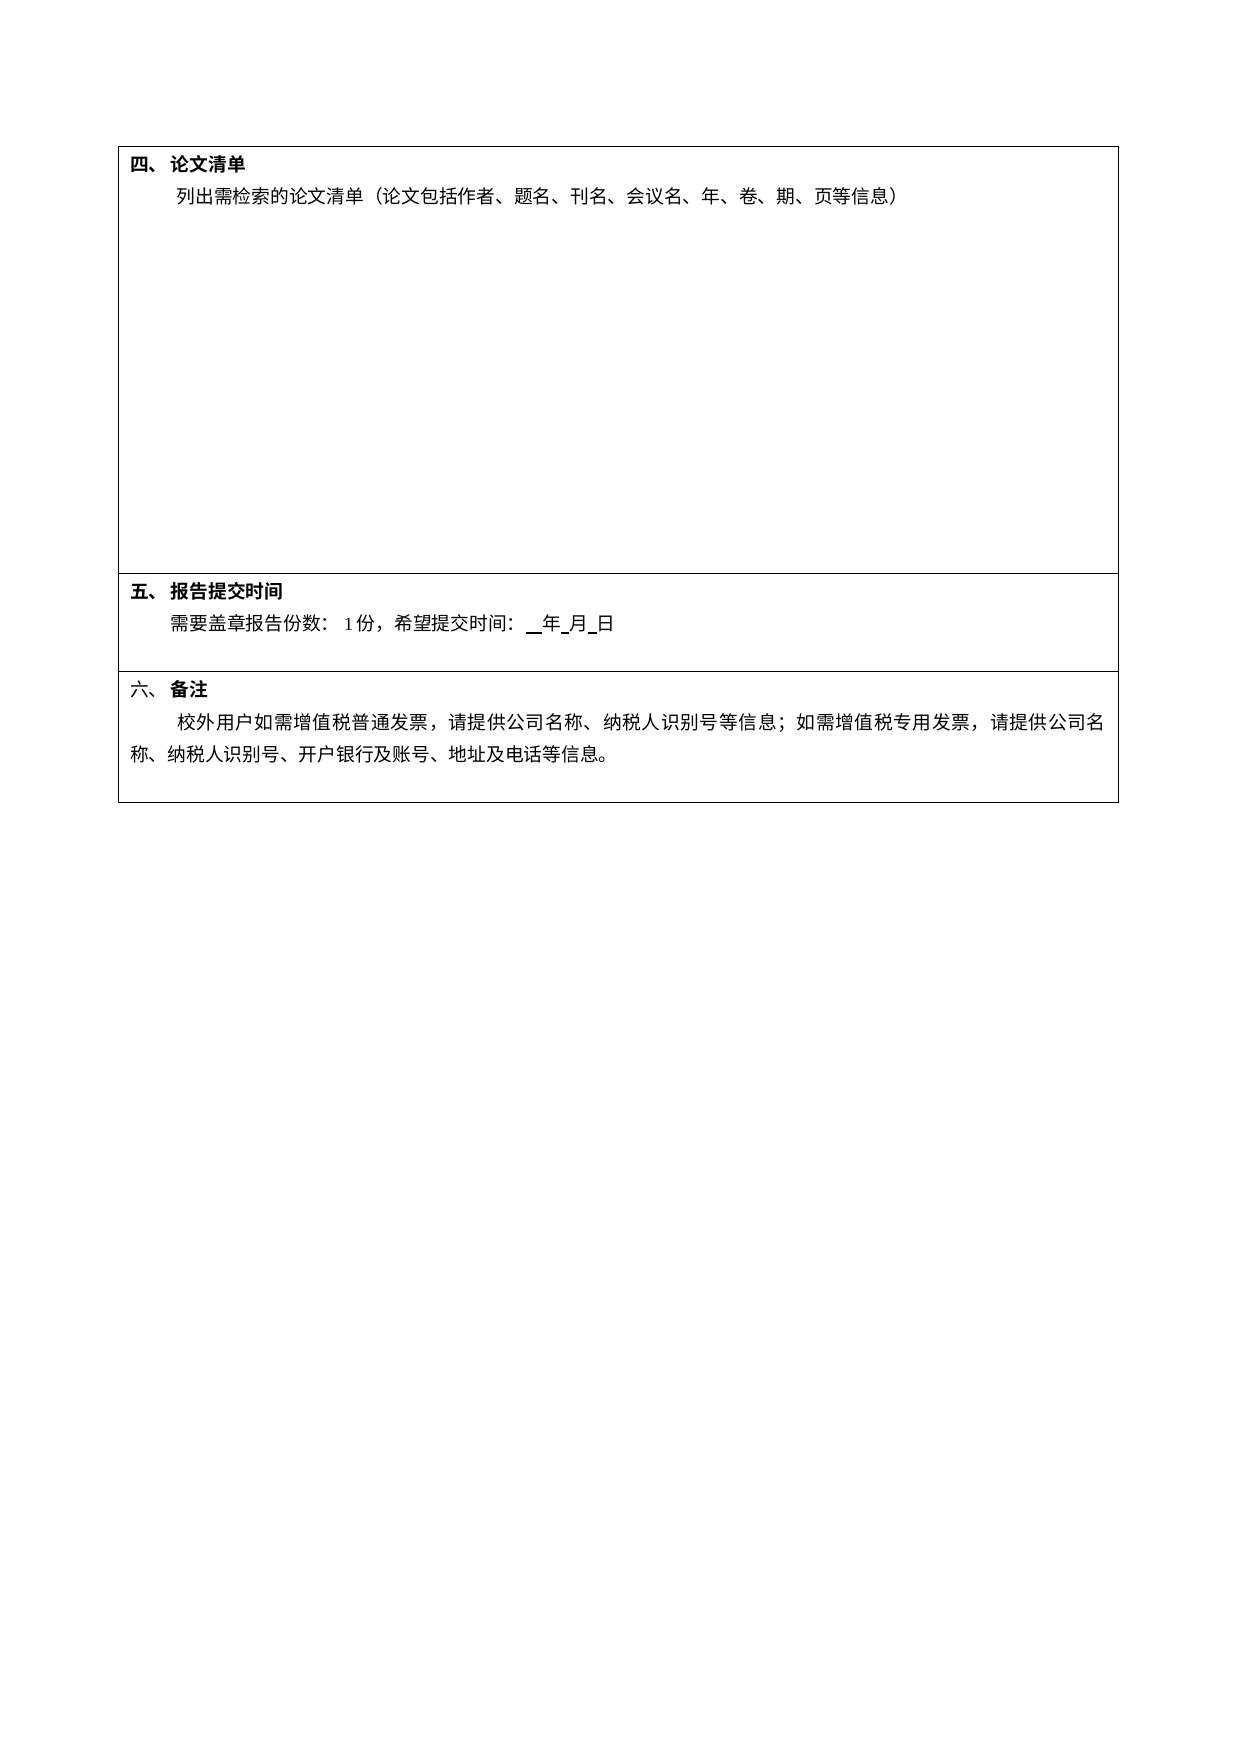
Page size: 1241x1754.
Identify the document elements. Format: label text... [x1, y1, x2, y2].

table_cell 备注 校外用户如需增值税普通发票，请提供公司名称、纳税人识别号等信息；如需增值税专用发票，请提供公司名称、纳税人识别号、开户银行及账号、地址及电话等信息。 [119, 672, 1118, 802]
table_cell 报告提交时间 需要盖章报告份数： 1份，希望提交时间： 年 月 日 [119, 574, 1118, 671]
table_cell 论文清单 列出需检索的论文清单（论文包括作者、题名、刊名、会议名、年、卷、期、页等信息） [119, 147, 1118, 573]
